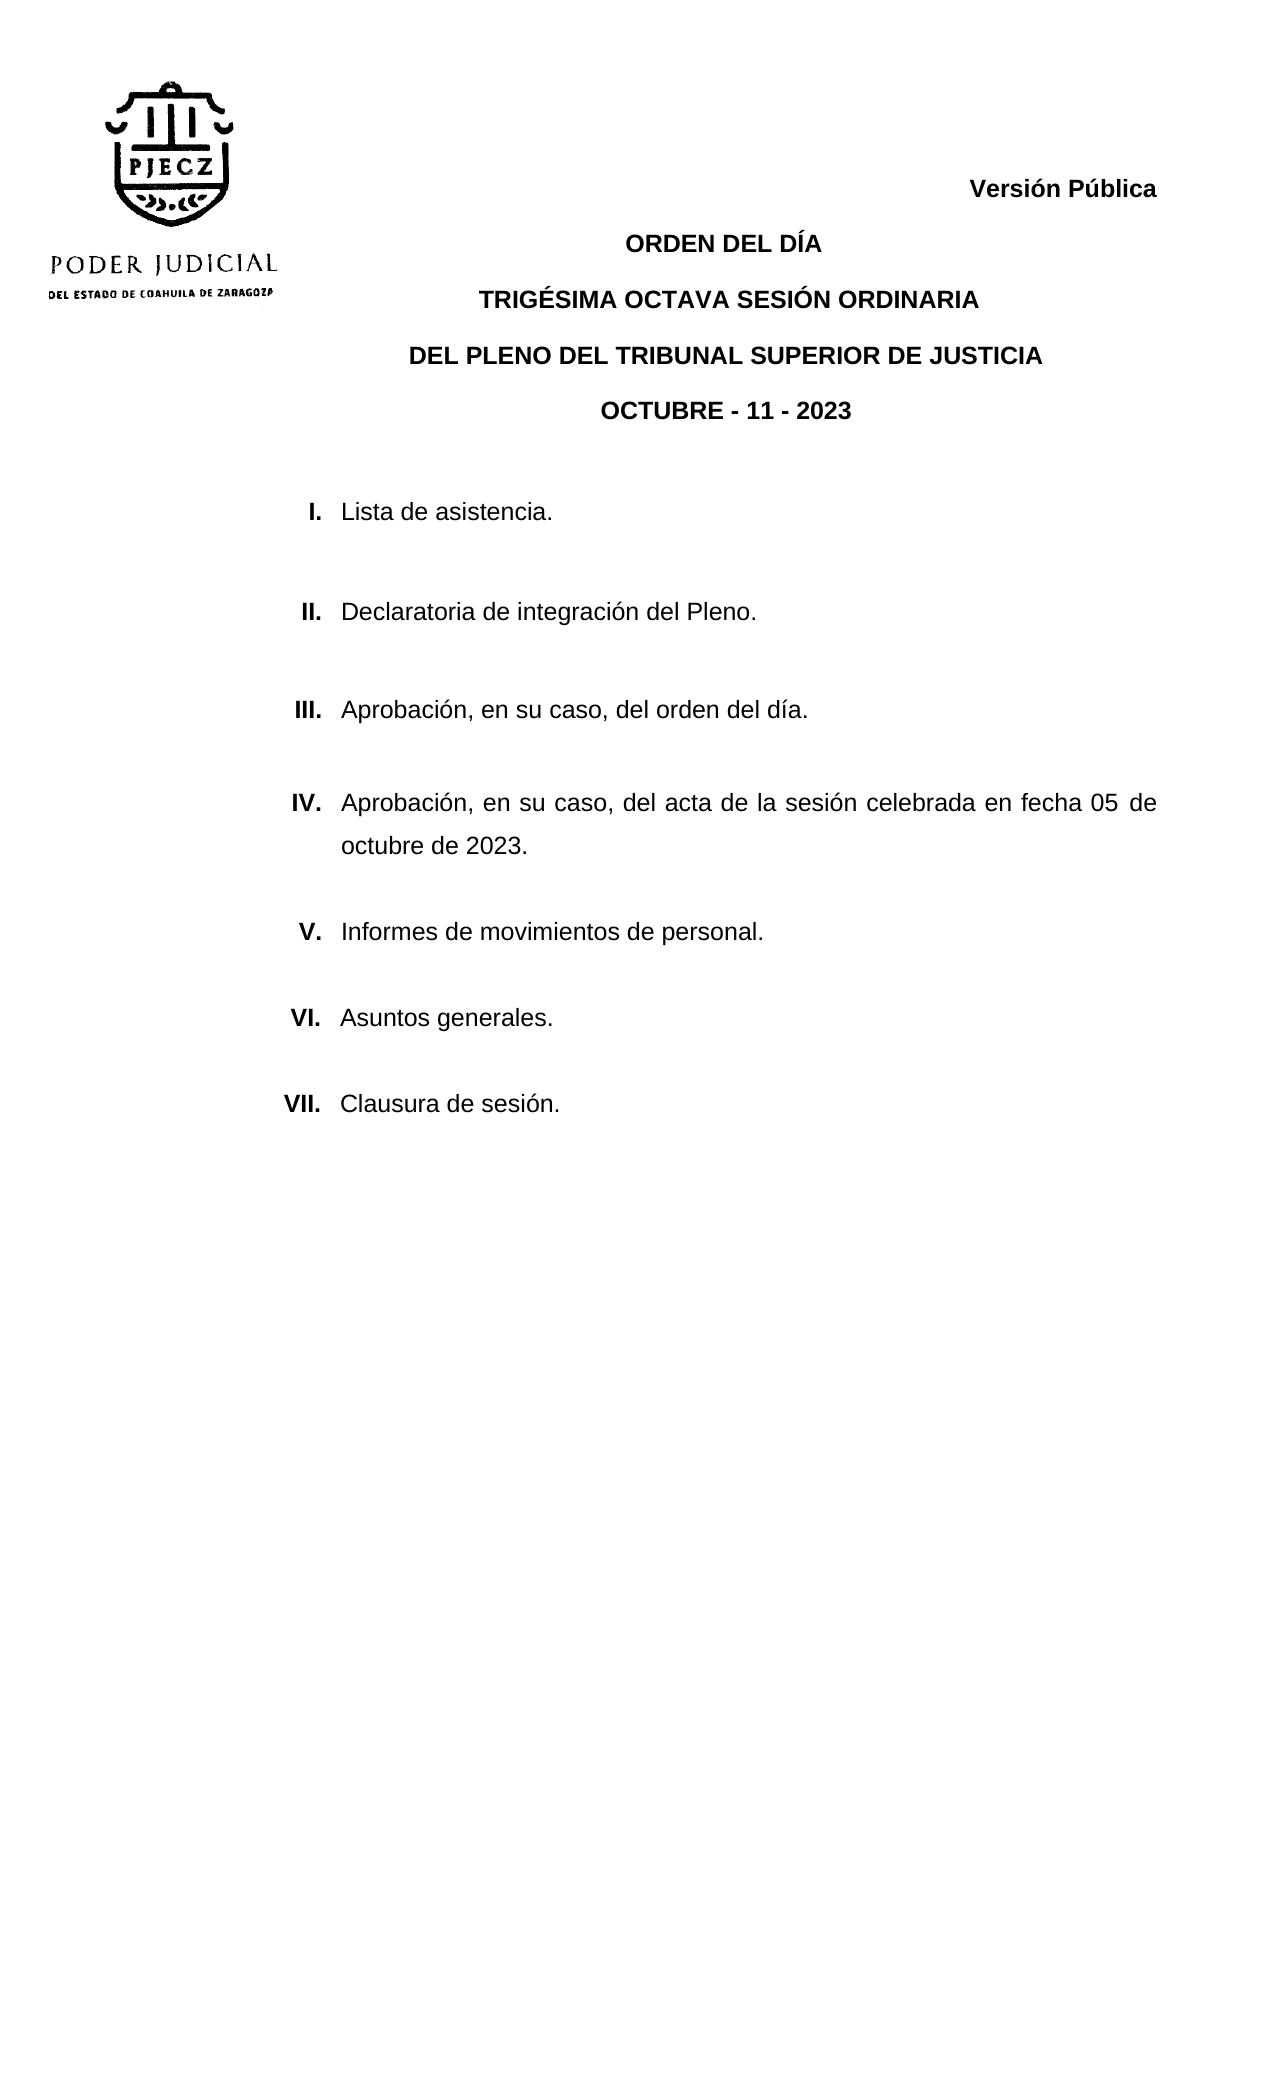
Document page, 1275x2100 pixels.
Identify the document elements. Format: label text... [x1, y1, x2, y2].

list Aprobación, en su caso, del acta de la sesión celebrada en fecha 05 de octubre de 2023. [322, 787, 1157, 859]
list Lista de asistencia. [322, 497, 1157, 526]
text DEL PLENO DEL TRIBUNAL SUPERIOR DE JUSTICIA [295, 341, 1157, 369]
list Aprobación, en su caso, del orden del día. [322, 696, 1157, 724]
text Versión Pública [266, 174, 1157, 202]
list Declaratoria de integración del Pleno. [322, 596, 1157, 625]
list Asuntos generales. [321, 1003, 1157, 1032]
list Clausura de sesión. [321, 1089, 1157, 1118]
list Informes de movimientos de personal. [322, 917, 1157, 946]
text TRIGÉSIMA OCTAVA SESIÓN ORDINARIA [266, 285, 1157, 314]
picture [40, 69, 283, 312]
text ORDEN DEL DÍA [266, 229, 1157, 258]
text OCTUBRE - 11 - 2023 [295, 396, 1157, 425]
